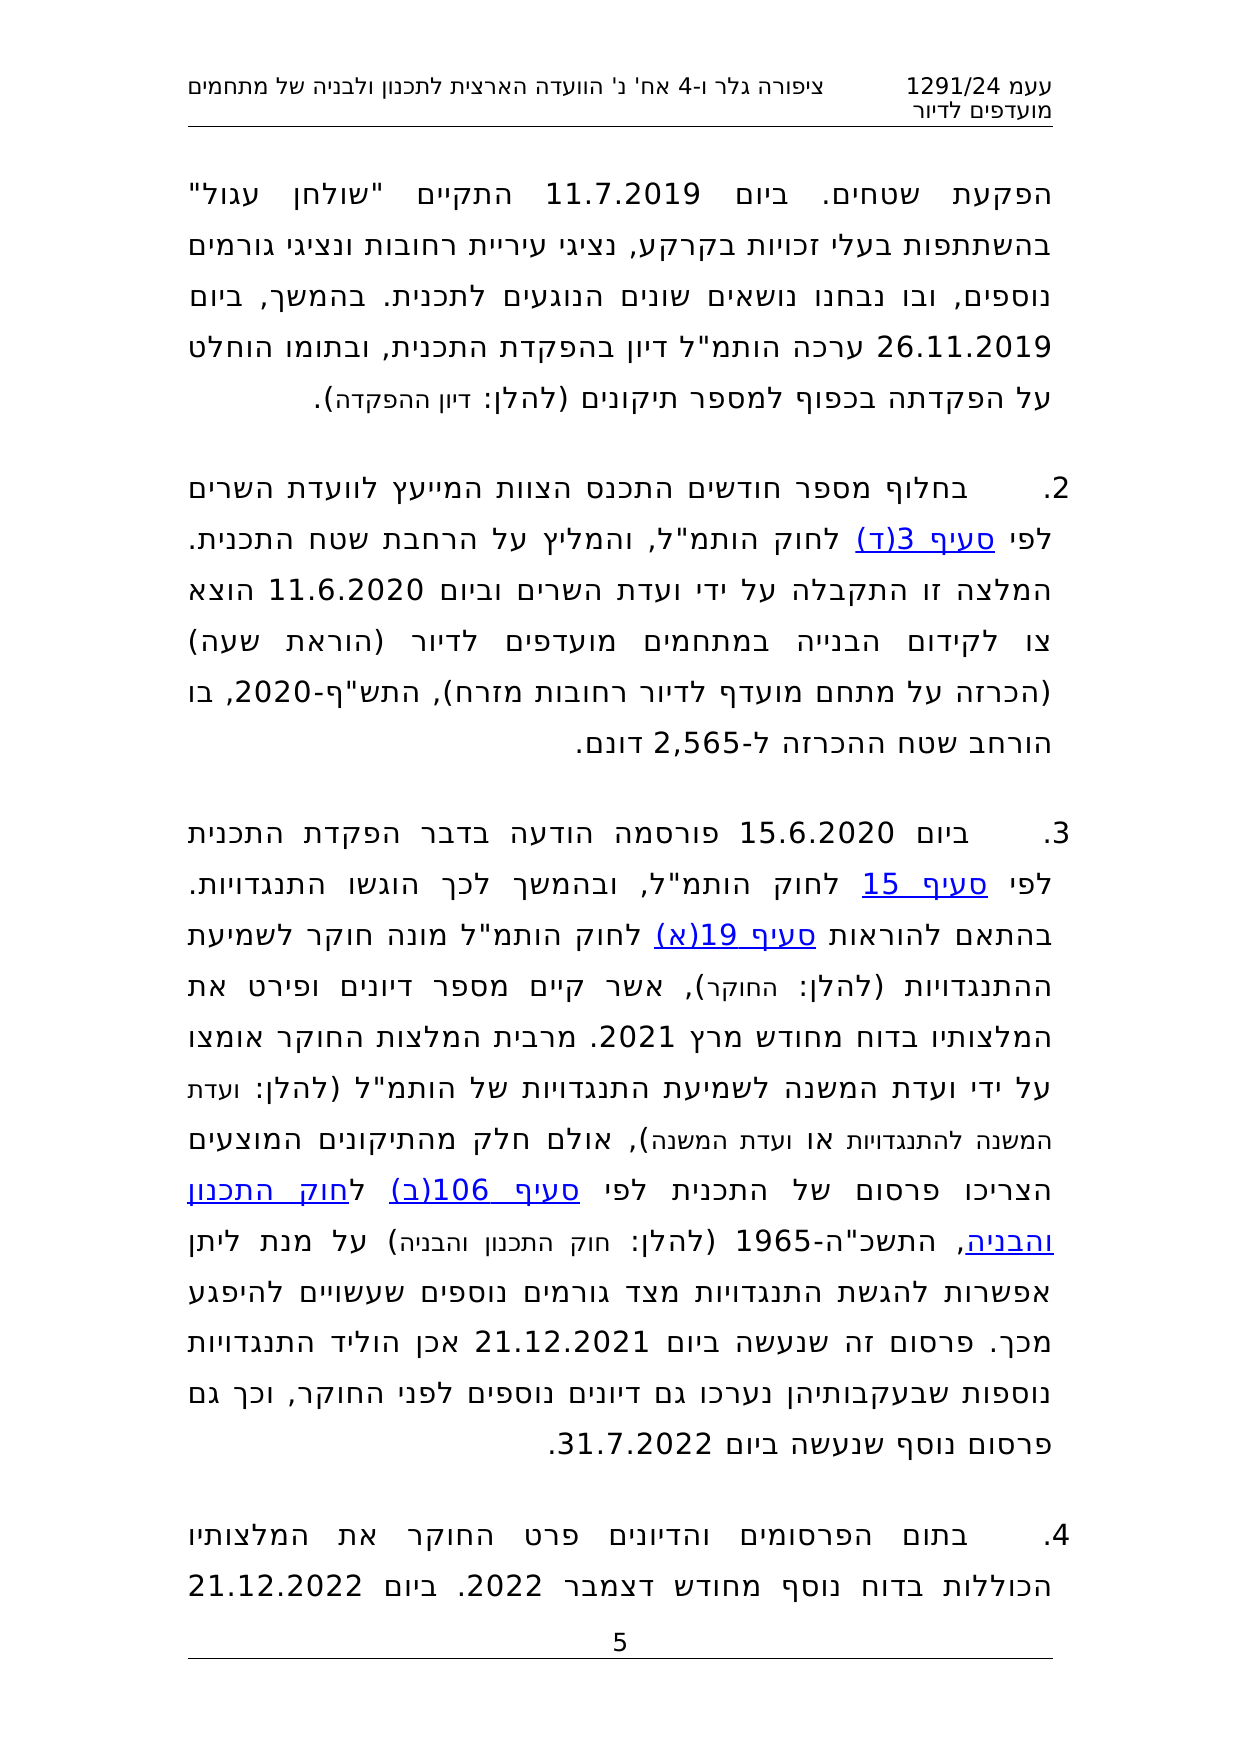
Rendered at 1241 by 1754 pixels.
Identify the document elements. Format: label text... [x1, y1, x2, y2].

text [187, 177, 1053, 415]
text בחלוף מספר חודשים התכנס הצוות המייעץ לוועדת השרים לפי סעיף 3(ד) לחוק הותמ"ל, והמליץ על הרחבת שטח התכנית. המלצה זו התקבלה על ידי ועדת השרים וביום 11.6.2020 הוצא צו לקידום הבנייה במתחמים מועדפים לדיור (הוראת שעה) (הכרזה על מתחם מועדף לדיור רחובות מזרח), התש"ף-2020, בו הורחב שטח ההכרזה ל-2,565 דונם. [187, 471, 1053, 760]
text ביום 15.6.2020 פורסמה הודעה בדבר הפקדת התכנית לפי סעיף 15 לחוק הותמ"ל, ובהמשך לכך הוגשו התנגדויות. בהתאם להוראות סעיף 19(א) לחוק הותמ"ל מונה חוקר לשמיעת ההתנגדויות (להלן: החוקר), אשר קיים מספר דיונים ופירט את המלצותיו בדוח מחודש מרץ 2021. מרבית המלצות החוקר אומצו על ידי ועדת המשנה לשמיעת התנגדויות של הותמ"ל (להלן: ועדת המשנה להתנגדויות או ועדת המשנה), אולם חלק מהתיקונים המוצעים הצריכו פרסום של התכנית לפי סעיף 106(ב) לחוק התכנון והבניה, התשכ"ה-1965 (להלן: חוק התכנון והבניה) על מנת ליתן אפשרות להגשת התנגדויות מצד גורמים נוספים שעשויים להיפגע מכך. פרסום זה שנעשה ביום 21.12.2021 אכן הוליד התנגדויות נוספות שבעקבותיהן נערכו גם דיונים נוספים לפני החוקר, וכך גם פרסום נוסף שנעשה ביום 31.7.2022. [187, 816, 1053, 1462]
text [187, 1518, 1053, 1603]
